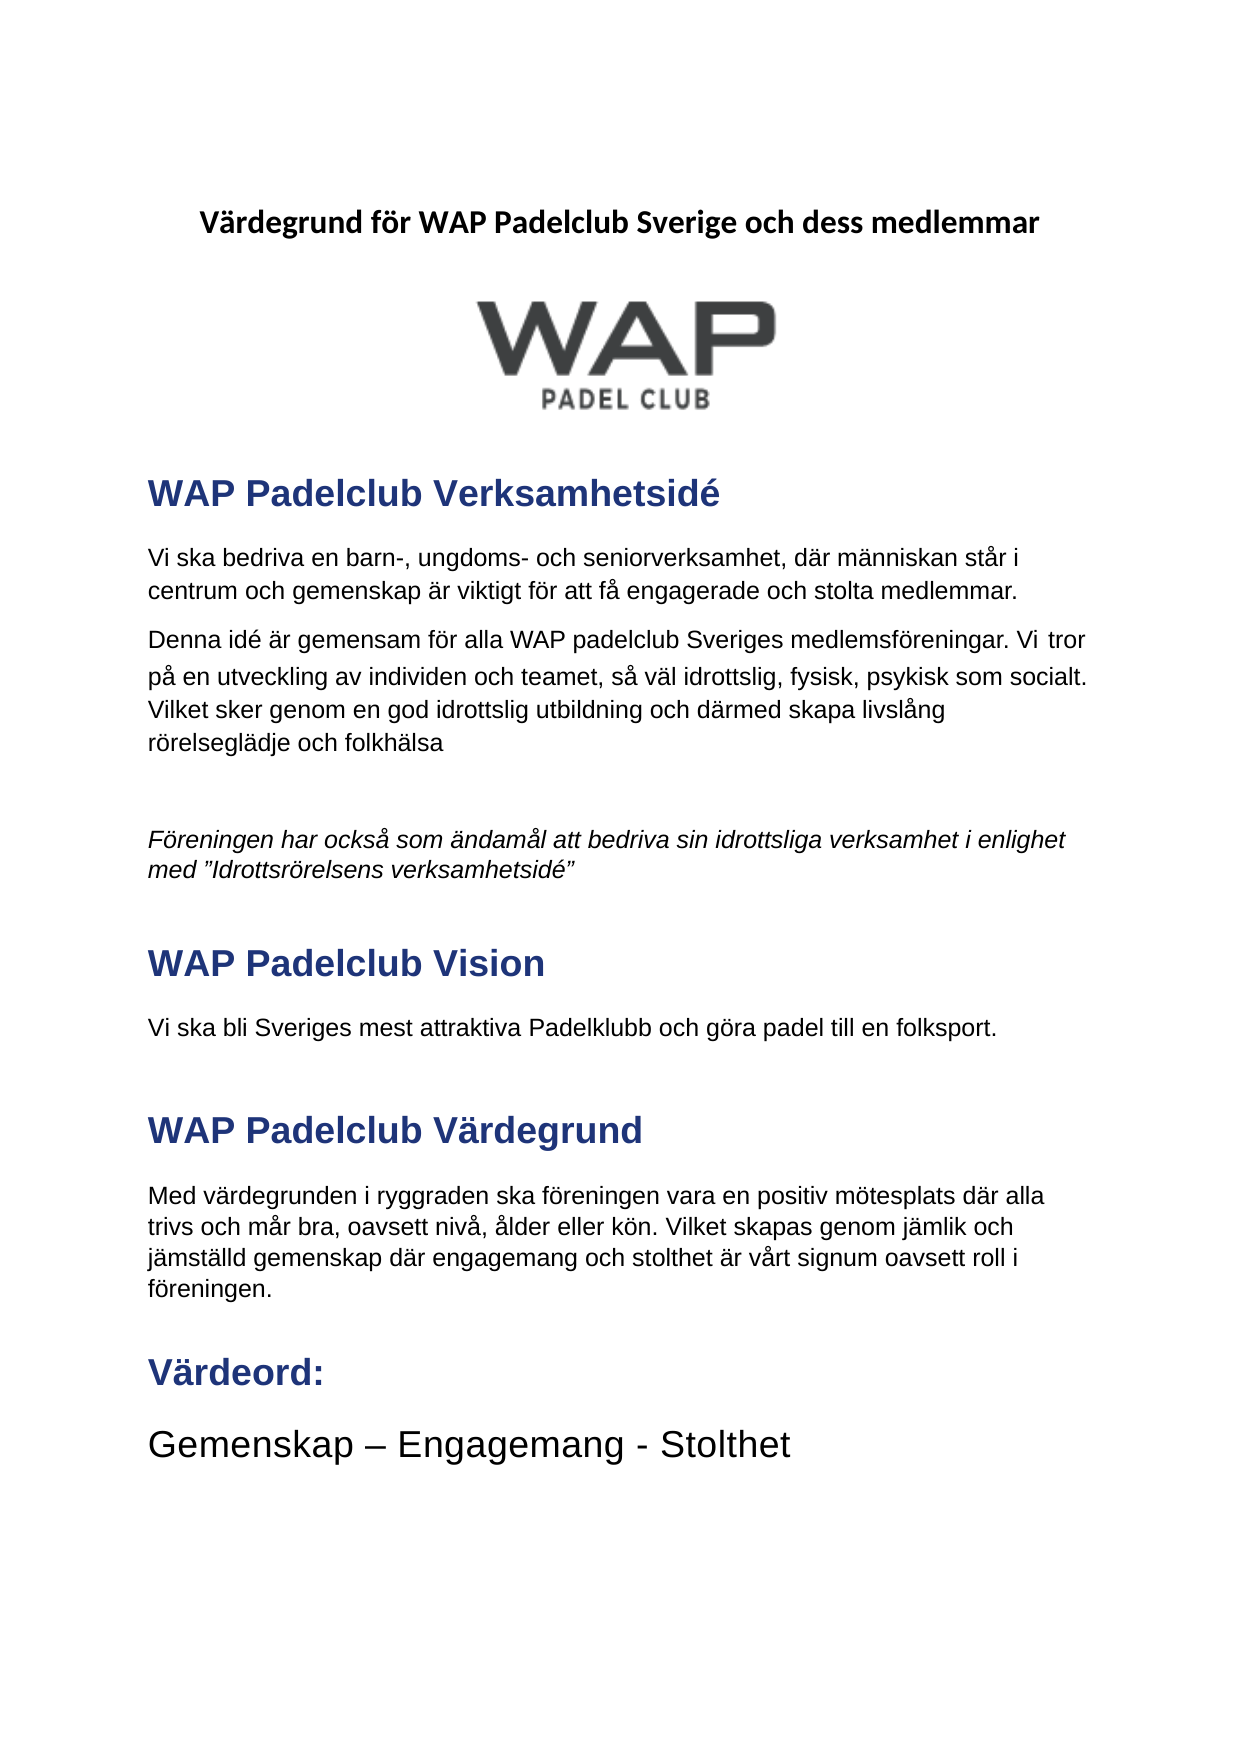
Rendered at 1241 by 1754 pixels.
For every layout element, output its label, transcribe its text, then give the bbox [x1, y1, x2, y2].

text Vi ska bedriva en barn-, ungdoms- och seniorverksamhet, där människan står i centrum och gemenskap är viktigt för att få engagerade och stolta medlemmar. Denna idé är gemensam för alla WAP padelclub Sveriges medlemsföreningar. Vi tror på en utveckling av individen och teamet, så väl idrottslig, fysisk, psykisk som socialt. Vilket sker genom en god idrottslig utbildning och därmed skapa livslång rörelseglädje och folkhälsa [148, 543, 1093, 757]
text WAP Padelclub Vision [148, 941, 1093, 984]
text Föreningen har också som ändamål att bedriva sin idrottsliga verksamhet i enlighet med ”Idrottsrörelsens verksamhetsidé” [148, 825, 1093, 884]
text Med värdegrunden i ryggraden ska föreningen vara en positiv mötesplats där alla trivs och mår bra, oavsett nivå, ålder eller kön. Vilket skapas genom jämlik och jämställd gemenskap där engagemang och stolthet är vårt signum oavsett roll i föreningen. [148, 1181, 1093, 1303]
text Värdeord: [148, 1351, 1093, 1394]
text Gemenskap – Engagemang - Stolthet [148, 1422, 1093, 1466]
text Vi ska bli Sveriges mest attraktiva Padelklubb och göra padel till en folksport. [148, 1013, 1093, 1042]
text WAP Padelclub Värdegrund [148, 1109, 1093, 1152]
text Värdegrund för WAP Padelclub Sverige och dess medlemmar [148, 201, 1093, 241]
text WAP Padelclub Verksamhetsidé [148, 471, 1093, 514]
picture [444, 268, 796, 446]
